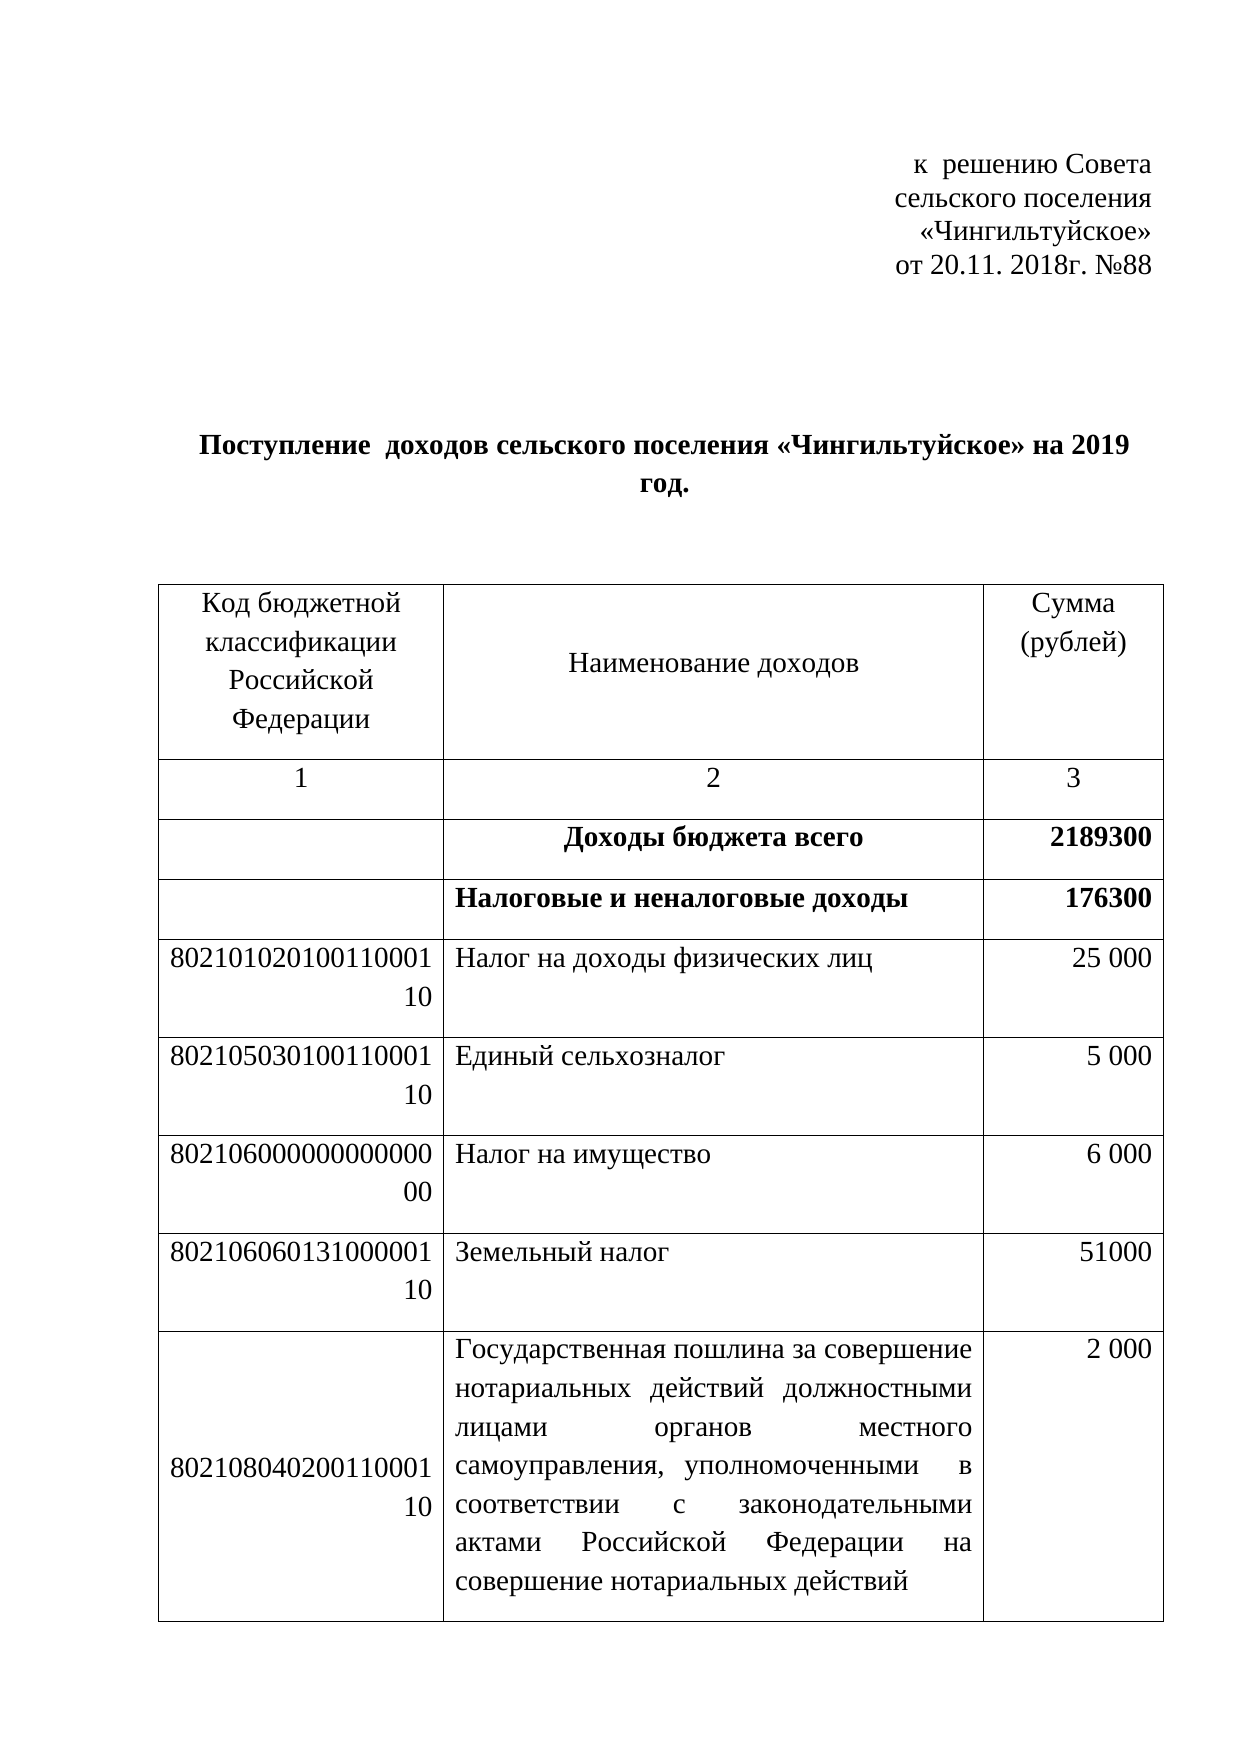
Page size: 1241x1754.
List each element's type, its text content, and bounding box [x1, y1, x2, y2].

table_cell 2 [444, 760, 983, 818]
table_cell 5 000 [984, 1038, 1163, 1135]
table_cell [159, 820, 443, 879]
table_cell [159, 880, 443, 939]
table_cell 6 000 [984, 1136, 1163, 1233]
table_cell 80210102010011000110 [159, 940, 443, 1037]
table_cell 1 [159, 760, 443, 818]
table_cell Налоговые и неналоговые доходы [444, 880, 983, 939]
table_cell 80210503010011000110 [159, 1038, 443, 1135]
text от 20.11. 2018г. №88 [177, 247, 1152, 280]
table_cell 80210600000000000000 [159, 1136, 443, 1233]
table_cell 2189300 [984, 820, 1163, 879]
table_cell 51000 [984, 1234, 1163, 1331]
table_cell Земельный налог [444, 1234, 983, 1331]
table_cell Государственная пошлина за совершение нотариальных действий должностными лицами органов местного самоуправления, уполномоченными в соответствии с законодательными актами Российской Федерации на совершение нотариальных действий [444, 1332, 983, 1621]
text к решению Совета [177, 118, 1152, 180]
table_cell 80210606013100000110 [159, 1234, 443, 1331]
table_cell Налог на имущество [444, 1136, 983, 1233]
table_cell 176300 [984, 880, 1163, 939]
table_header Код бюджетной классификации Российской Федерации [159, 585, 443, 759]
table_cell 25 000 [984, 940, 1163, 1037]
table_cell 2 000 [984, 1332, 1163, 1621]
table_cell 3 [984, 760, 1163, 818]
table_cell 80210804020011000110 [159, 1332, 443, 1621]
table_header Наименование доходов [444, 585, 983, 759]
table_header Сумма (рублей) [984, 585, 1163, 759]
text «Чингильтуйское» [177, 213, 1152, 247]
table_cell Доходы бюджета всего [444, 820, 983, 879]
table_cell Единый сельхозналог [444, 1038, 983, 1135]
table_cell Налог на доходы физических лиц [444, 940, 983, 1037]
text сельского поселения [177, 180, 1152, 213]
text Поступление доходов сельского поселения «Чингильтуйское» на 2019 год. [177, 427, 1152, 499]
